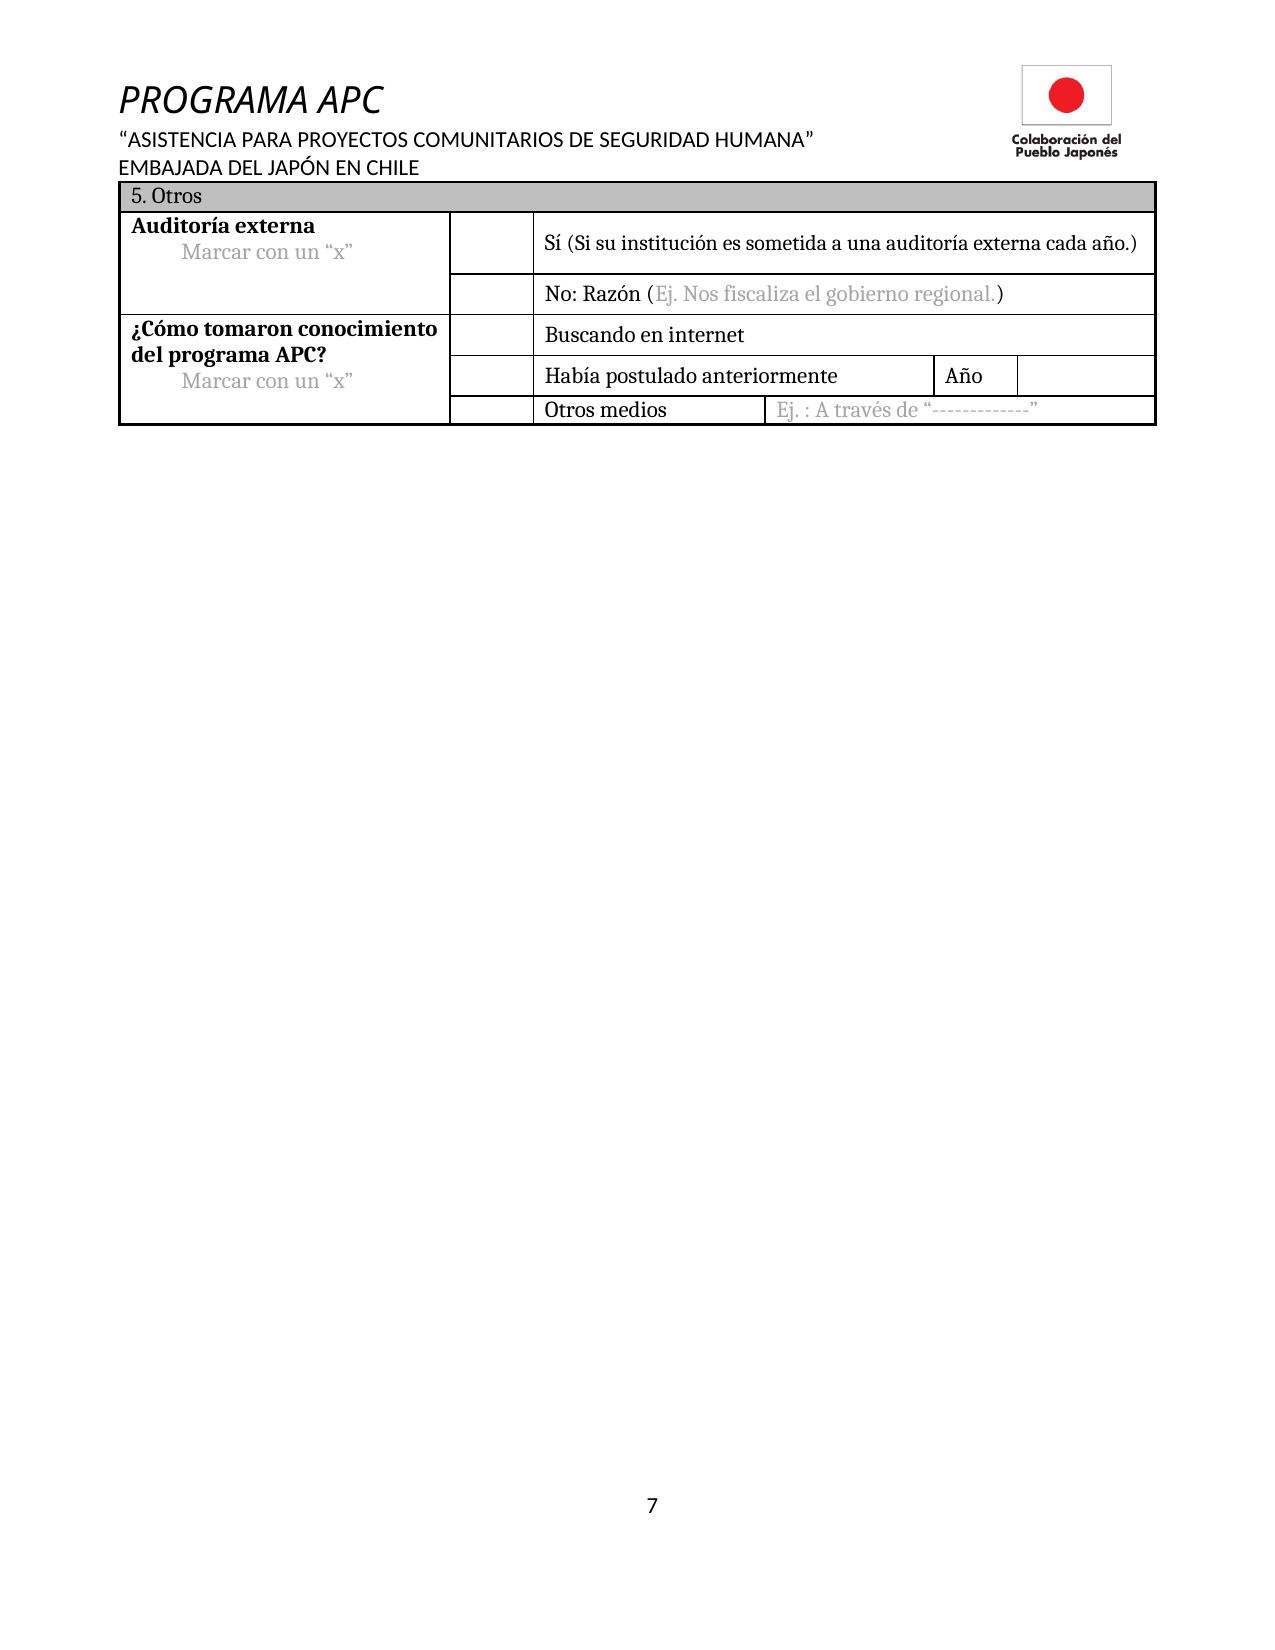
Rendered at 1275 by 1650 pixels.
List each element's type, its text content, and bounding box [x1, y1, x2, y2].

table_cell No: Razón (Ej. Nos fiscaliza el gobierno regional.) [534, 275, 1154, 314]
table_cell [451, 213, 533, 273]
table_cell Buscando en internet [534, 315, 1154, 354]
table_cell Auditoría externa Marcar con un “x” [121, 213, 449, 314]
picture [1010, 60, 1125, 165]
table_cell 5. Otros [121, 183, 1154, 211]
table_cell Había postulado anteriormente [534, 356, 933, 395]
table_cell [1018, 356, 1154, 395]
table_cell Año [935, 356, 1017, 395]
table_cell [451, 356, 533, 395]
table_cell [451, 315, 533, 354]
table_cell Sí (Si su institución es sometida a una auditoría externa cada año.) [534, 213, 1154, 273]
table_cell [451, 275, 533, 314]
table_cell ¿Cómo tomaron conocimiento del programa APC? Marcar con un “x” [121, 315, 449, 423]
table_cell [451, 397, 533, 423]
table_cell Otros medios [534, 397, 764, 423]
table_cell Ej. : A través de “-------------” [766, 397, 1154, 423]
